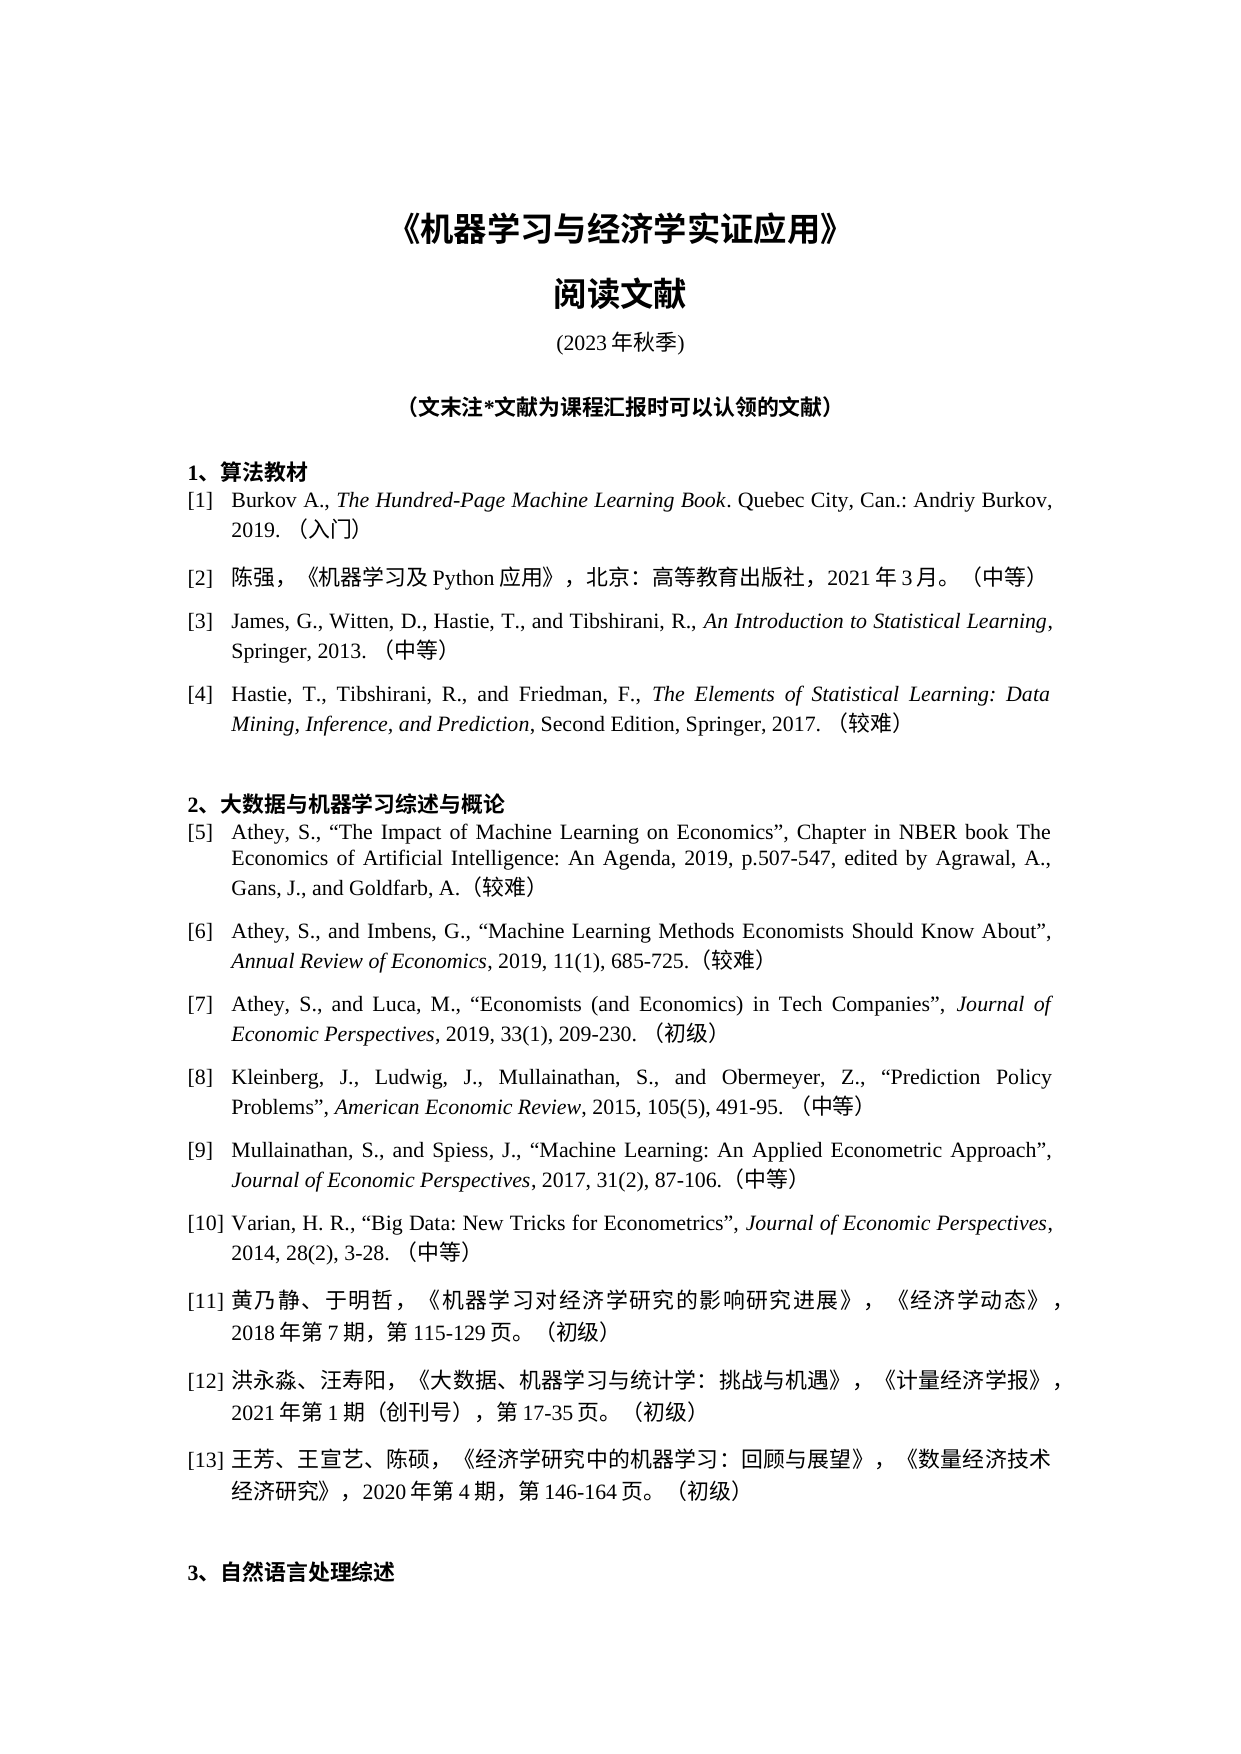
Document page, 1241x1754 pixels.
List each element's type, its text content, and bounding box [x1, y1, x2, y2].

text 3、自然语言处理综述 [187, 1554, 1053, 1587]
list 黄乃静、于明哲，《机器学习对经济学研究的影响研究进展》，《经济学动态》，2018年第7期，第115-129页。（初级） [187, 1283, 1053, 1347]
list Athey, S., and Luca, M., “Economists (and Economics) in Tech Companies”, Journal of Economic Perspectives, 2019, 33(1), 209-230. （初级） [187, 991, 1053, 1048]
text （文末注*文献为课程汇报时可以认领的文献） [187, 389, 1053, 422]
list Kleinberg, J., Ludwig, J., Mullainathan, S., and Obermeyer, Z., “Prediction Policy Problems”, American Economic Review, 2015, 105(5), 491-95. （中等） [187, 1064, 1053, 1121]
list 陈强，《机器学习及Python应用》，北京：高等教育出版社，2021年3月。（中等） [187, 560, 1053, 592]
list 王芳、王宣艺、陈硕，《经济学研究中的机器学习：回顾与展望》，《数量经济技术经济研究》，2020年第4期，第146-164页。（初级） [187, 1442, 1053, 1506]
text 1、算法教材 [187, 454, 1053, 487]
text 阅读文献 [187, 259, 1053, 324]
list Burkov A., The Hundred-Page Machine Learning Book. Quebec City, Can.: Andriy Burkov, 2019. （入门） [187, 487, 1053, 544]
list 洪永淼、汪寿阳，《大数据、机器学习与统计学：挑战与机遇》，《计量经济学报》，2021年第1期（创刊号），第17-35页。（初级） [187, 1363, 1053, 1426]
list Athey, S., and Imbens, G., “Machine Learning Methods Economists Should Know About”, Annual Review of Economics, 2019, 11(1), 685-725.（较难） [187, 918, 1053, 974]
list Varian, H. R., “Big Data: New Tricks for Econometrics”, Journal of Economic Perspectives, 2014, 28(2), 3-28. （中等） [187, 1210, 1053, 1267]
text 2、大数据与机器学习综述与概论 [187, 787, 1053, 819]
list James, G., Witten, D., Hastie, T., and Tibshirani, R., An Introduction to Statistical Learning, Springer, 2013. （中等） [187, 608, 1053, 665]
list Mullainathan, S., and Spiess, J., “Machine Learning: An Applied Econometric Approach”, Journal of Economic Perspectives, 2017, 31(2), 87-106.（中等） [187, 1137, 1053, 1194]
list Hastie, T., Tibshirani, R., and Friedman, F., The Elements of Statistical Learning: Data Mining, Inference, and Prediction, Second Edition, Springer, 2017. （较难） [187, 681, 1053, 738]
text (2023年秋季) [187, 324, 1053, 357]
text 《机器学习与经济学实证应用》 [187, 194, 1053, 259]
list Athey, S., “The Impact of Machine Learning on Economics”, Chapter in NBER book The Economics of Artificial Intelligence: An Agenda, 2019, p.507-547, edited by Agrawal, A., Gans, J., and Goldfarb, A.（较难） [187, 819, 1053, 901]
